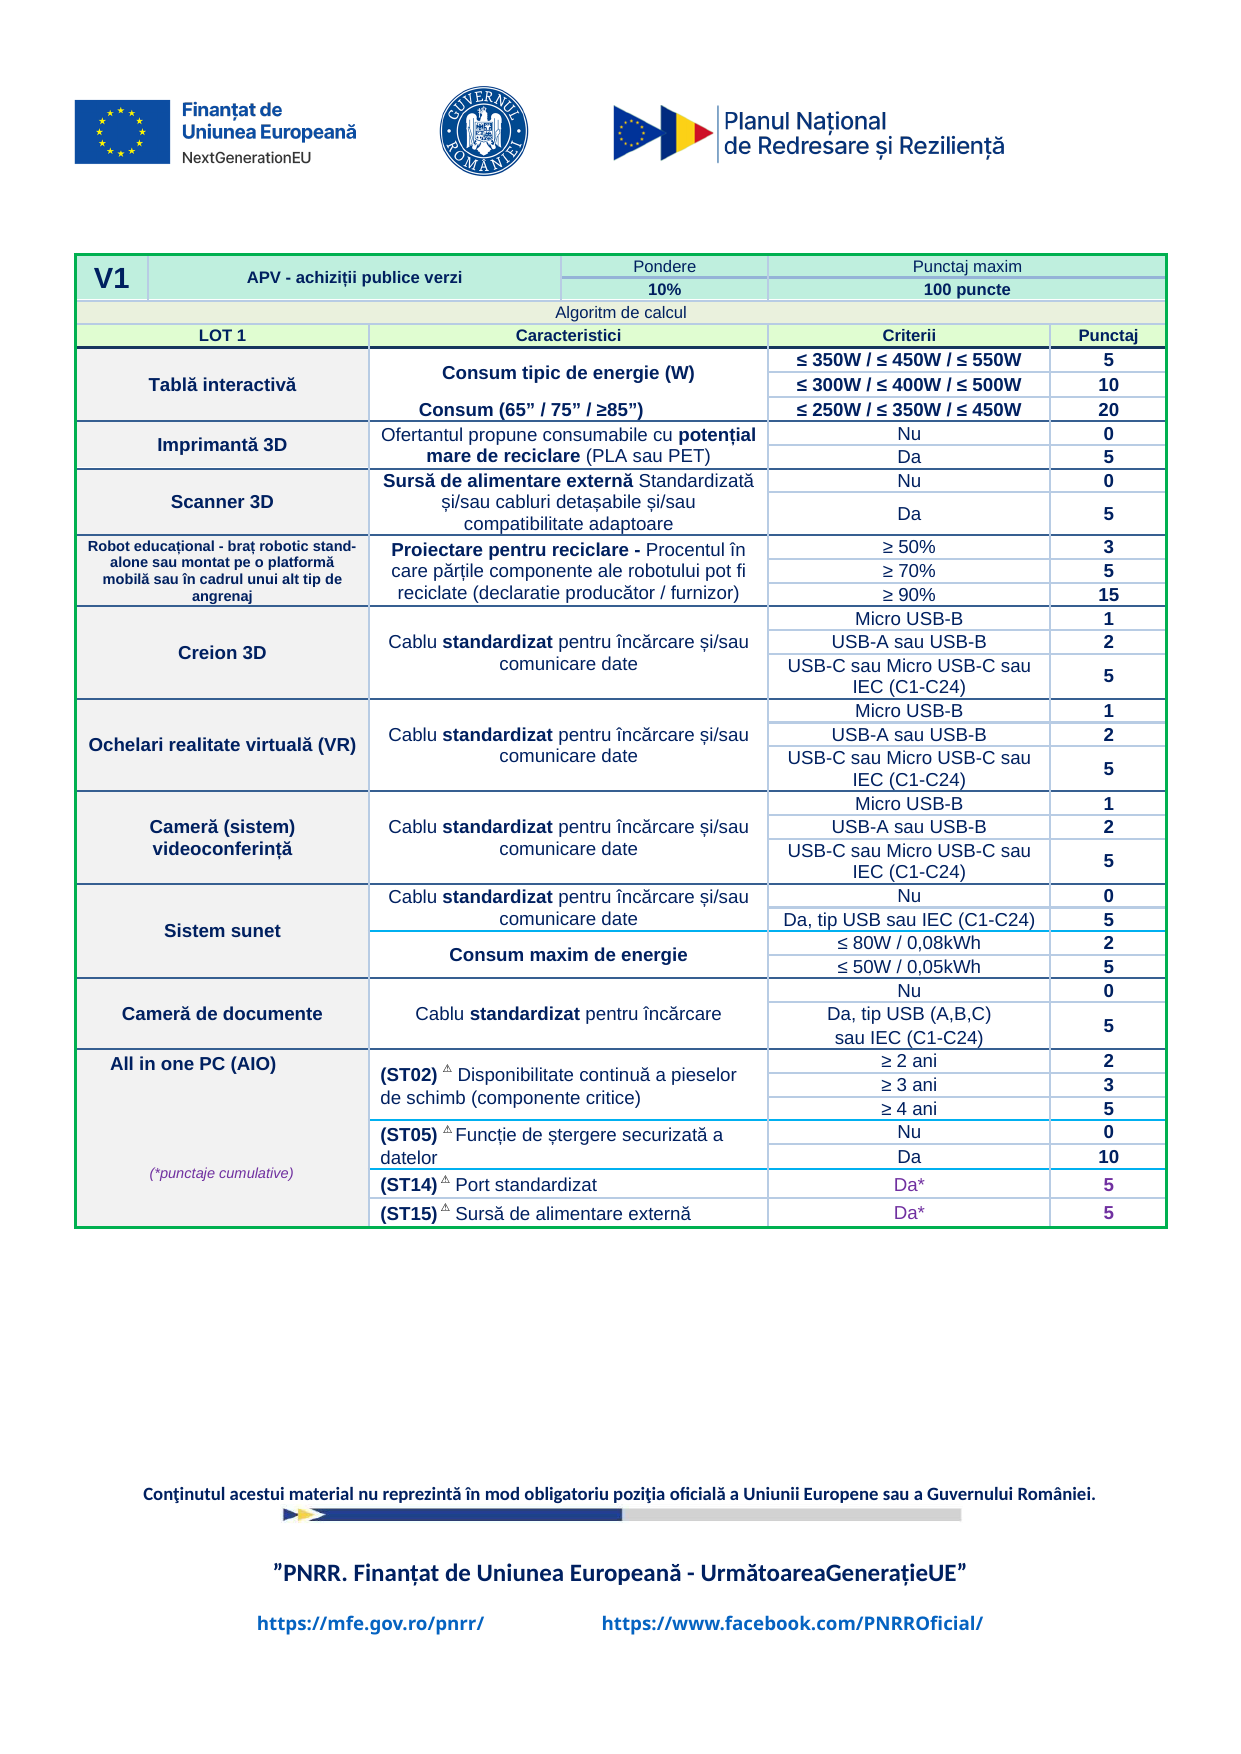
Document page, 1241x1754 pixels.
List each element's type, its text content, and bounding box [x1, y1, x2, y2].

picture [36, 75, 1012, 191]
table_cell 5 [1051, 1003, 1165, 1048]
table_cell Cameră (sistem) videoconferință [77, 792, 368, 883]
table_cell USB-A sau USB-B [769, 631, 1049, 652]
table_cell Sursă de alimentare externă Standardizată și/sau cabluri detașabile și/sau compatibilitate adaptoare [370, 470, 767, 534]
table_cell 5 [1051, 1199, 1165, 1226]
table_cell 5 [1051, 909, 1165, 930]
table_cell 1 [1051, 607, 1165, 629]
table_cell USB-C sau Micro USB-C sau IEC (C1-C24) [769, 840, 1049, 883]
table_cell ≥ 90% [769, 584, 1049, 605]
table_cell ≥ 2 ani [769, 1050, 1049, 1072]
table_cell Da, tip USB (A,B,C) [769, 1003, 1049, 1024]
table_cell Imprimantă 3D [77, 422, 368, 467]
table_cell 10 [1051, 373, 1165, 396]
table_cell 5 [1051, 349, 1165, 371]
table_cell USB-C sau Micro USB-C sau IEC (C1-C24) [769, 747, 1049, 790]
table_cell Algoritm de calcul [77, 302, 1165, 323]
table_cell Ochelari realitate virtuală (VR) [77, 700, 368, 790]
table_cell ≤ 300W / ≤ 400W / ≤ 500W [769, 373, 1049, 396]
table_cell Nu [769, 885, 1049, 906]
table_cell Da* [769, 1199, 1049, 1226]
table_cell 2 [1051, 1050, 1165, 1072]
table_cell 3 [1051, 536, 1165, 558]
table_cell 10% [562, 279, 767, 299]
table_cell USB-A sau USB-B [769, 816, 1049, 837]
table_cell ≥ 3 ani [769, 1074, 1049, 1096]
table_cell 5 [1051, 747, 1165, 790]
table_cell Consum (65” / 75” / ≥85”) [370, 396, 767, 420]
table_cell 5 [1051, 1098, 1165, 1119]
table_cell (*punctaje cumulative) [77, 1119, 368, 1226]
table_cell Scanner 3D [77, 470, 368, 534]
table_cell Da [769, 446, 1049, 467]
table_cell (ST05) ⚠️ Funcție de ștergere securizată a datelor [370, 1121, 767, 1168]
table_cell Proiectare pentru reciclare - Procentul în care părțile componente ale robotului pot fi reciclate (declaratie producător / furnizor) [370, 536, 767, 605]
table_cell ≥ 70% [769, 560, 1049, 582]
table_cell Cablu standardizat pentru încărcare [370, 979, 767, 1048]
table_cell ≤ 350W / ≤ 450W / ≤ 550W [769, 349, 1049, 371]
table_cell Micro USB-B [769, 607, 1049, 629]
table_cell ≤ 50W / 0,05kWh [769, 956, 1049, 977]
table_cell Da [769, 1145, 1049, 1168]
table_cell Ofertantul propune consumabile cu potențial mare de reciclare (PLA sau PET) [370, 422, 767, 467]
table_cell 1 [1051, 700, 1165, 721]
table_cell 5 [1051, 655, 1165, 698]
table_cell 0 [1051, 979, 1165, 1001]
table_cell Nu [769, 1121, 1049, 1143]
table_cell 5 [1051, 956, 1165, 977]
table_cell (ST02) ⚠️ Disponibilitate continuă a pieselor de schimb (componente critice) [370, 1050, 767, 1119]
table_cell (ST15) ⚠️ Sursă de alimentare externă [370, 1199, 767, 1226]
picture [277, 1504, 963, 1524]
table_cell Criterii [769, 325, 1049, 346]
table_cell 5 [1051, 1170, 1165, 1197]
table_cell Da, tip USB sau IEC (C1-C24) [769, 909, 1049, 930]
table_cell ≥ 4 ani [769, 1098, 1049, 1119]
table_cell 0 [1051, 885, 1165, 906]
table_cell 15 [1051, 584, 1165, 605]
table_cell Cablu standardizat pentru încărcare și/sau comunicare date [370, 700, 767, 790]
table_cell 5 [1051, 493, 1165, 534]
table_cell 5 [1051, 560, 1165, 582]
table_cell 0 [1051, 1121, 1165, 1143]
table_cell Cablu standardizat pentru încărcare și/sau comunicare date [370, 885, 767, 930]
table_cell 2 [1051, 631, 1165, 652]
table_cell Robot educațional - braț robotic stand-alone sau montat pe o platformă mobilă sau în cadrul unui alt tip de angrenaj [77, 536, 368, 605]
table_cell Cablu standardizat pentru încărcare și/sau comunicare date [370, 792, 767, 883]
table_cell 5 [1051, 840, 1165, 883]
table_cell Cablu standardizat pentru încărcare și/sau comunicare date [370, 607, 767, 698]
table_cell 0 [1051, 470, 1165, 491]
table_cell ≤ 250W / ≤ 350W / ≤ 450W [769, 398, 1049, 420]
table_header Pondere [562, 256, 767, 276]
table_cell Consum maxim de energie [370, 932, 767, 977]
table_cell Tablă interactivă [77, 349, 368, 420]
table_cell ≤ 80W / 0,08kWh [769, 932, 1049, 954]
table_cell Creion 3D [77, 607, 368, 698]
table_cell Micro USB-B [769, 700, 1049, 721]
table_cell Da [769, 493, 1049, 534]
table_cell 5 [1051, 446, 1165, 467]
table_cell (ST14) ⚠️ Port standardizat [370, 1170, 767, 1197]
table_cell All in one PC (AIO) [77, 1050, 368, 1119]
table_cell USB-A sau USB-B [769, 724, 1049, 745]
table_cell Punctaj [1051, 325, 1165, 346]
table_cell ≥ 50% [769, 536, 1049, 558]
table_cell Caracteristici [370, 325, 767, 346]
table_cell 1 [1051, 792, 1165, 814]
table_cell 0 [1051, 422, 1165, 444]
table_cell sau IEC (C1-C24) [769, 1025, 1049, 1048]
table_header APV - achiziții publice verzi [149, 256, 560, 299]
table_cell USB-C sau Micro USB-C sau IEC (C1-C24) [769, 655, 1049, 698]
table_cell Nu [769, 422, 1049, 444]
table_cell Nu [769, 979, 1049, 1001]
table_cell Da* [769, 1170, 1049, 1197]
table_cell Consum tipic de energie (W) [370, 349, 767, 396]
table_header Punctaj maxim [769, 256, 1165, 276]
table_cell 2 [1051, 932, 1165, 954]
table_cell Micro USB-B [769, 792, 1049, 814]
table_header V1 [77, 256, 147, 299]
table_cell Sistem sunet [77, 885, 368, 977]
table_cell 20 [1051, 398, 1165, 420]
table_cell 2 [1051, 724, 1165, 745]
table_cell 10 [1051, 1145, 1165, 1168]
table_cell Cameră de documente [77, 979, 368, 1048]
table_cell 3 [1051, 1074, 1165, 1096]
table_cell 100 puncte [769, 279, 1165, 299]
table_cell LOT 1 [77, 325, 368, 346]
table_cell 2 [1051, 816, 1165, 837]
table_cell Nu [769, 470, 1049, 491]
